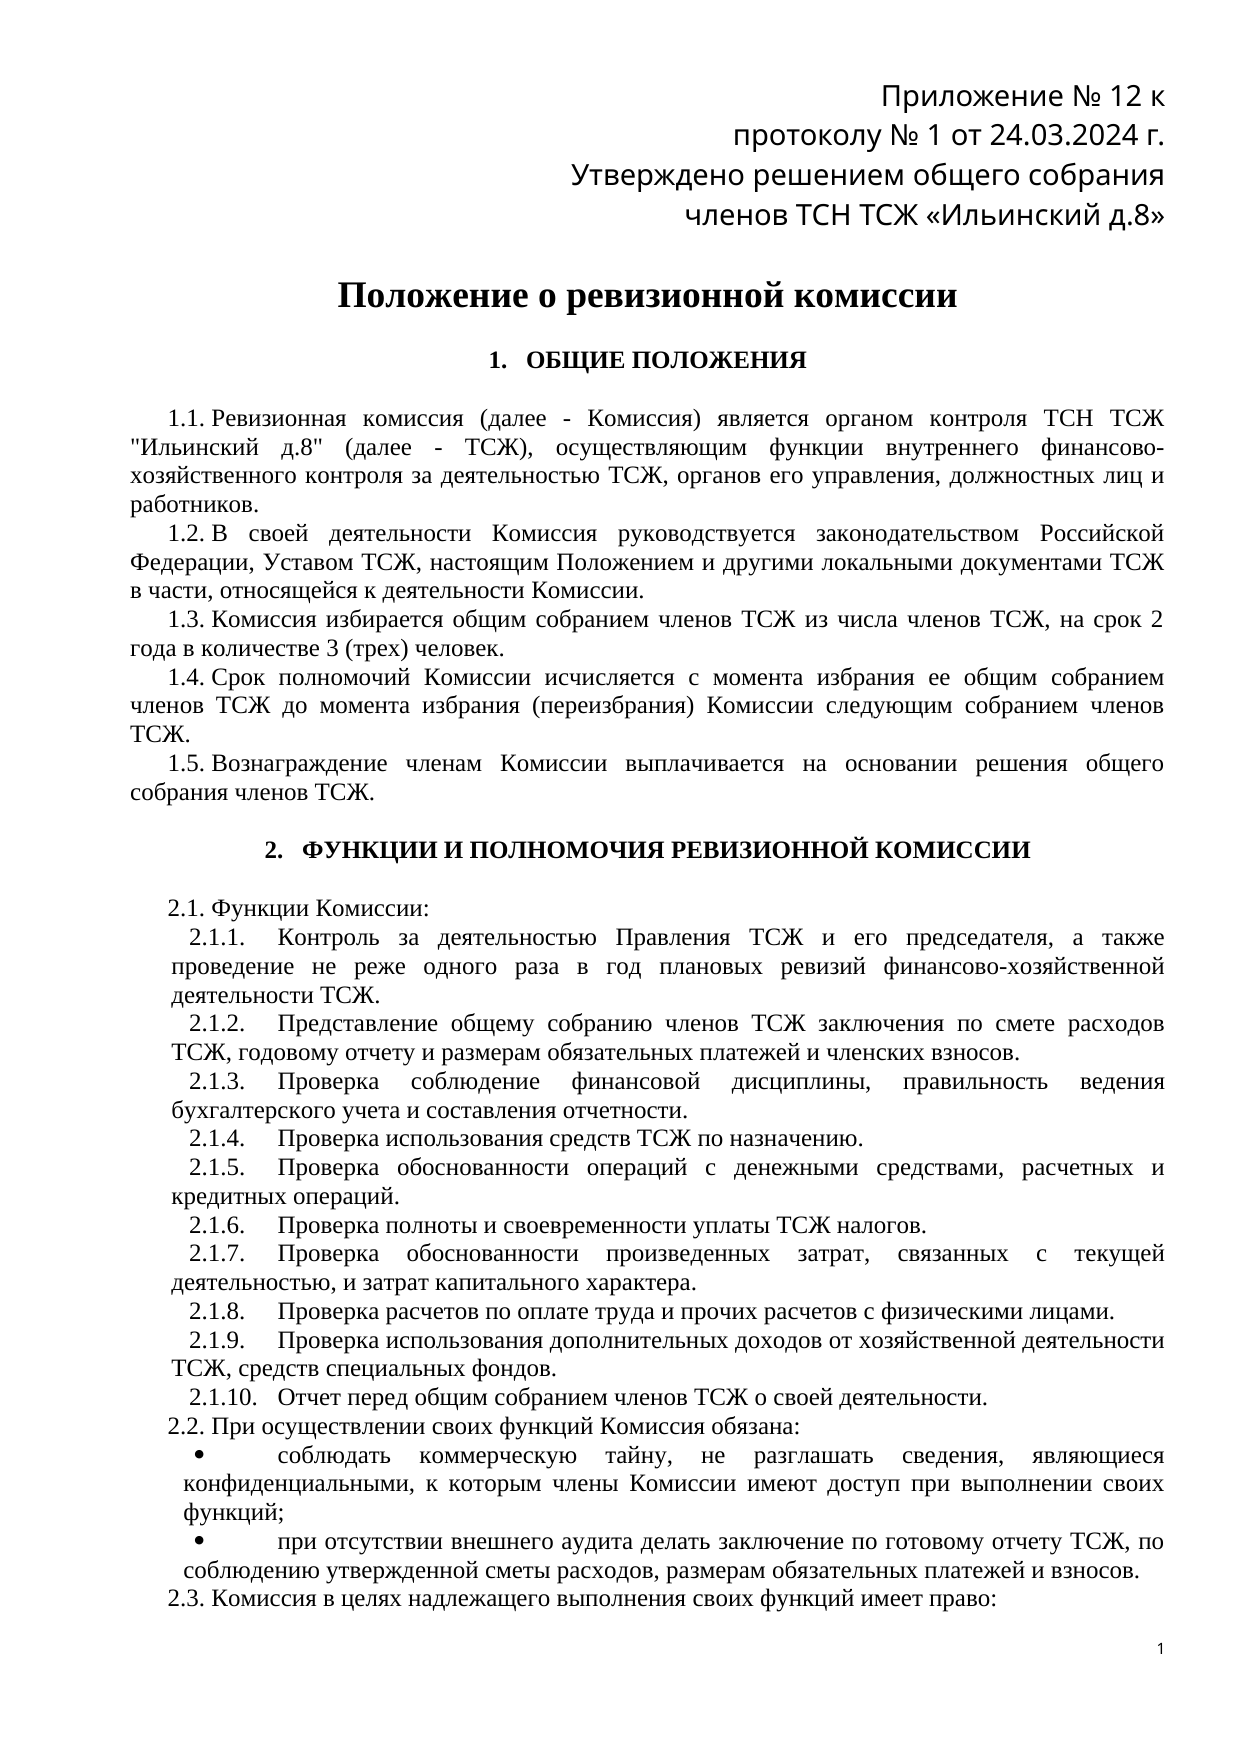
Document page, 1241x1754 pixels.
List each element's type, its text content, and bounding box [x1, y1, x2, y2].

list Контроль за деятельностью Правления ТСЖ и его председателя, а также проведение не реже одного раза в год плановых ревизий финансово-хозяйственной деятельности ТСЖ. [171, 922, 1165, 1008]
list соблюдать коммерческую тайну, не разглашать сведения, являющиеся конфиденциальными, к которым члены Комиссии имеют доступ при выполнении своих функций; [183, 1440, 1165, 1526]
text членов ТСН ТСЖ «Ильинский д.8» [130, 194, 1165, 234]
list Проверка расчетов по оплате труда и прочих расчетов с физическими лицами. [171, 1296, 1165, 1325]
list Вознаграждение членам Комиссии выплачивается на основании решения общего собрания членов ТСЖ. [130, 748, 1165, 806]
list ОБЩИЕ ПОЛОЖЕНИЯ [130, 345, 1165, 374]
list Проверка использования дополнительных доходов от хозяйственной деятельности ТСЖ, средств специальных фондов. [171, 1325, 1165, 1382]
list Проверка обоснованности произведенных затрат, связанных с текущей деятельностью, и затрат капитального характера. [171, 1238, 1165, 1296]
list Проверка полноты и своевременности уплаты ТСЖ налогов. [171, 1210, 1165, 1238]
text протоколу № 1 от 24.03.2024 г. [130, 115, 1165, 154]
list Срок полномочий Комиссии исчисляется с момента избрания ее общим собранием членов ТСЖ до момента избрания (переизбрания) Комиссии следующим собранием членов ТСЖ. [130, 662, 1165, 748]
list ФУНКЦИИ И ПОЛНОМОЧИЯ РЕВИЗИОННОЙ КОМИССИИ [130, 836, 1165, 864]
list при отсутствии внешнего аудита делать заключение по готовому отчету ТСЖ, по соблюдению утвержденной сметы расходов, размерам обязательных платежей и взносов. [183, 1526, 1165, 1583]
list При осуществлении своих функций Комиссия обязана: [130, 1411, 1165, 1440]
list Комиссия избирается общим собранием членов ТСЖ из числа членов ТСЖ, на срок 2 года в количестве 3 (трех) человек. [130, 604, 1165, 662]
list В своей деятельности Комиссия руководствуется законодательством Российской Федерации, Уставом ТСЖ, настоящим Положением и другими локальными документами ТСЖ в части, относящейся к деятельности Комиссии. [130, 518, 1165, 604]
list Проверка соблюдение финансовой дисциплины, правильность ведения бухгалтерского учета и составления отчетности. [171, 1066, 1165, 1123]
list Проверка использования средств ТСЖ по назначению. [171, 1123, 1165, 1152]
list Представление общему собранию членов ТСЖ заключения по смете расходов ТСЖ, годовому отчету и размерам обязательных платежей и членских взносов. [171, 1008, 1165, 1066]
list Отчет перед общим собранием членов ТСЖ о своей деятельности. [171, 1382, 1165, 1411]
list Ревизионная комиссия (далее - Комиссия) является органом контроля ТСН ТСЖ "Ильинский д.8" (далее - ТСЖ), осуществляющим функции внутреннего финансово-хозяйственного контроля за деятельностью ТСЖ, органов его управления, должностных лиц и работников. [130, 403, 1165, 518]
text Положение о ревизионной комиссии [130, 272, 1165, 315]
text Приложение № 12 к [130, 75, 1165, 115]
list Проверка обоснованности операций с денежными средствами, расчетных и кредитных операций. [171, 1152, 1165, 1210]
list Функции Комиссии: [130, 893, 1165, 922]
list Комиссия в целях надлежащего выполнения своих функций имеет право: [130, 1583, 1165, 1612]
text Утверждено решением общего собрания [130, 154, 1165, 194]
